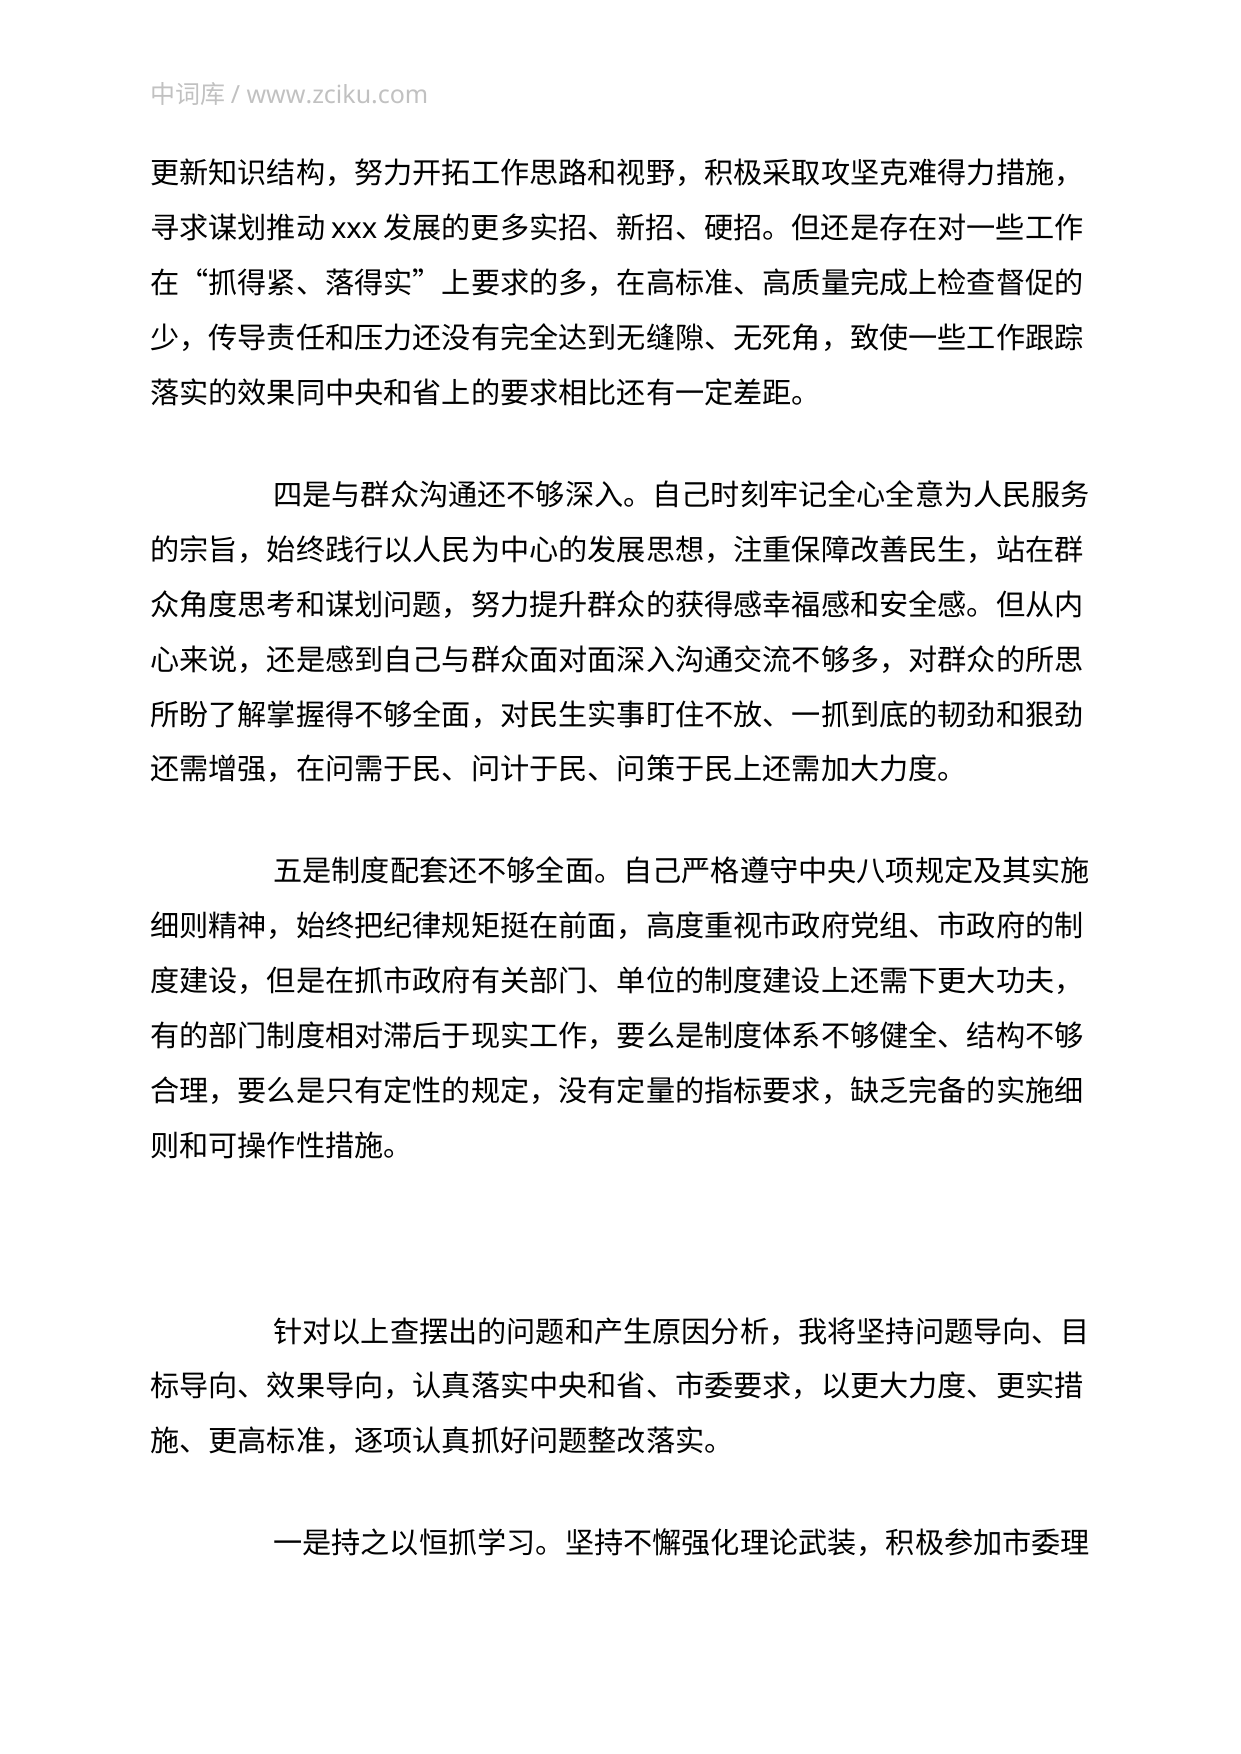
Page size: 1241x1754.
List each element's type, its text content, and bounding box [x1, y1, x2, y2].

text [150, 1520, 1090, 1562]
text 五是制度配套还不够全面。自己严格遵守中央八项规定及其实施细则精神，始终把纪律规矩挺在前面，高度重视市政府党组、市政府的制度建设，但是在抓市政府有关部门、单位的制度建设上还需下更大功夫，有的部门制度相对滞后于现实工作，要么是制度体系不够健全、结构不够合理，要么是只有定性的规定，没有定量的指标要求，缺乏完备的实施细则和可操作性措施。 [150, 848, 1090, 1164]
text 针对以上查摆出的问题和产生原因分析，我将坚持问题导向、目标导向、效果导向，认真落实中央和省、市委要求，以更大力度、更实措施、更高标准，逐项认真抓好问题整改落实。 [150, 1308, 1090, 1460]
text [150, 150, 1090, 412]
text 四是与群众沟通还不够深入。自己时刻牢记全心全意为人民服务的宗旨，始终践行以人民为中心的发展思想，注重保障改善民生，站在群众角度思考和谋划问题，努力提升群众的获得感幸福感和安全感。但从内心来说，还是感到自己与群众面对面深入沟通交流不够多，对群众的所思所盼了解掌握得不够全面，对民生实事盯住不放、一抓到底的韧劲和狠劲还需增强，在问需于民、问计于民、问策于民上还需加大力度。 [150, 471, 1090, 788]
